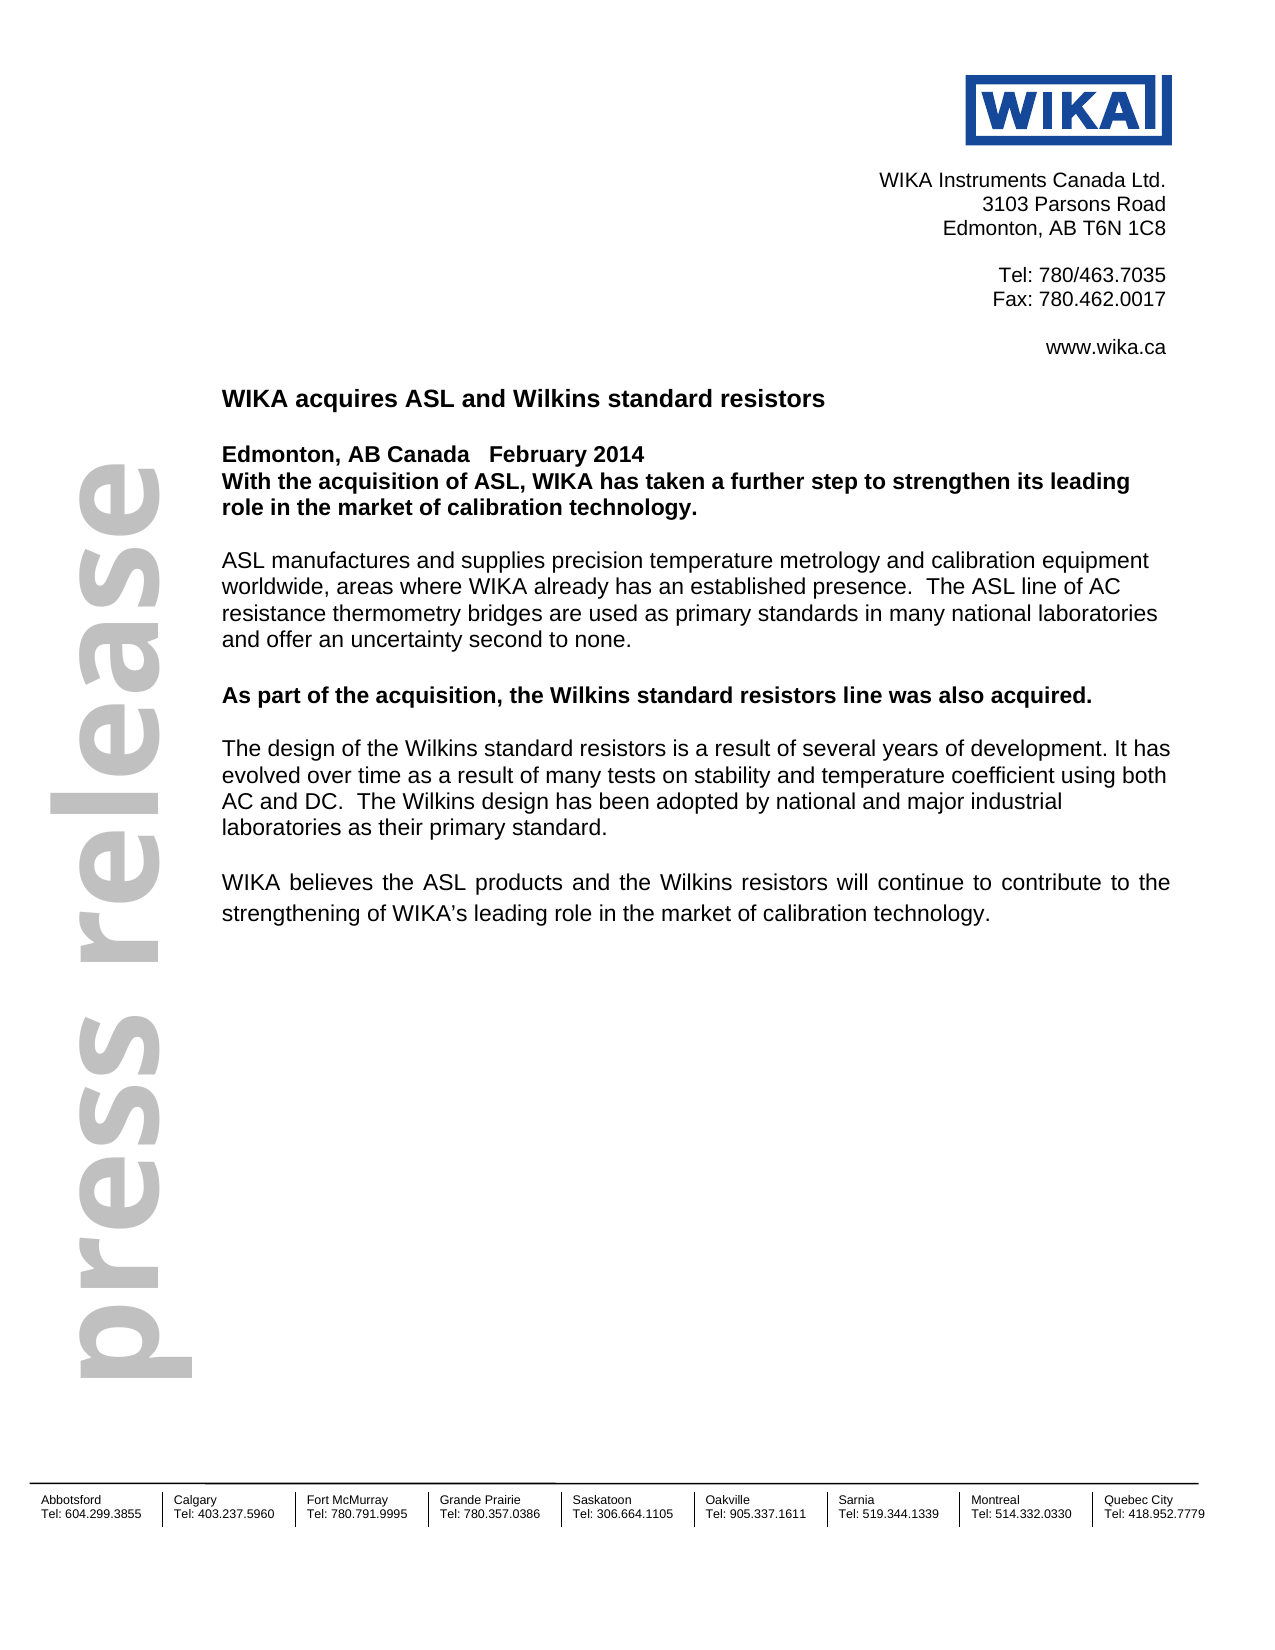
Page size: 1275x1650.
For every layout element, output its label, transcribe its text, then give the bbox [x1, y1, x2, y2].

text The design of the Wilkins standard resistors is a result of several years of development. It has evolved over time as a result of many tests on stability and temperature coefficient using both AC and DC. The Wilkins design has been adopted by national and major industrial laboratories as their primary standard. [222, 735, 1172, 869]
text WIKA believes the ASL products and the Wilkins resistors will continue to contribute to the strengthening of WIKA’s leading role in the market of calibration technology. [222, 869, 1172, 926]
text WIKA acquires ASL and Wilkins standard resistors [222, 384, 1172, 413]
text With the acquisition of ASL, WIKA has taken a further step to strengthen its leading role in the market of calibration technology. [222, 468, 1172, 521]
text ASL manufactures and supplies precision temperature metrology and calibration equipment worldwide, areas where WIKA already has an established presence. The ASL line of AC resistance thermometry bridges are used as primary standards in many national laboratories and offer an uncertainty second to none. [222, 547, 1172, 652]
text Edmonton, AB Canada February 2014 [222, 441, 1172, 468]
text As part of the acquisition, the Wilkins standard resistors line was also acquired. [222, 682, 1172, 709]
